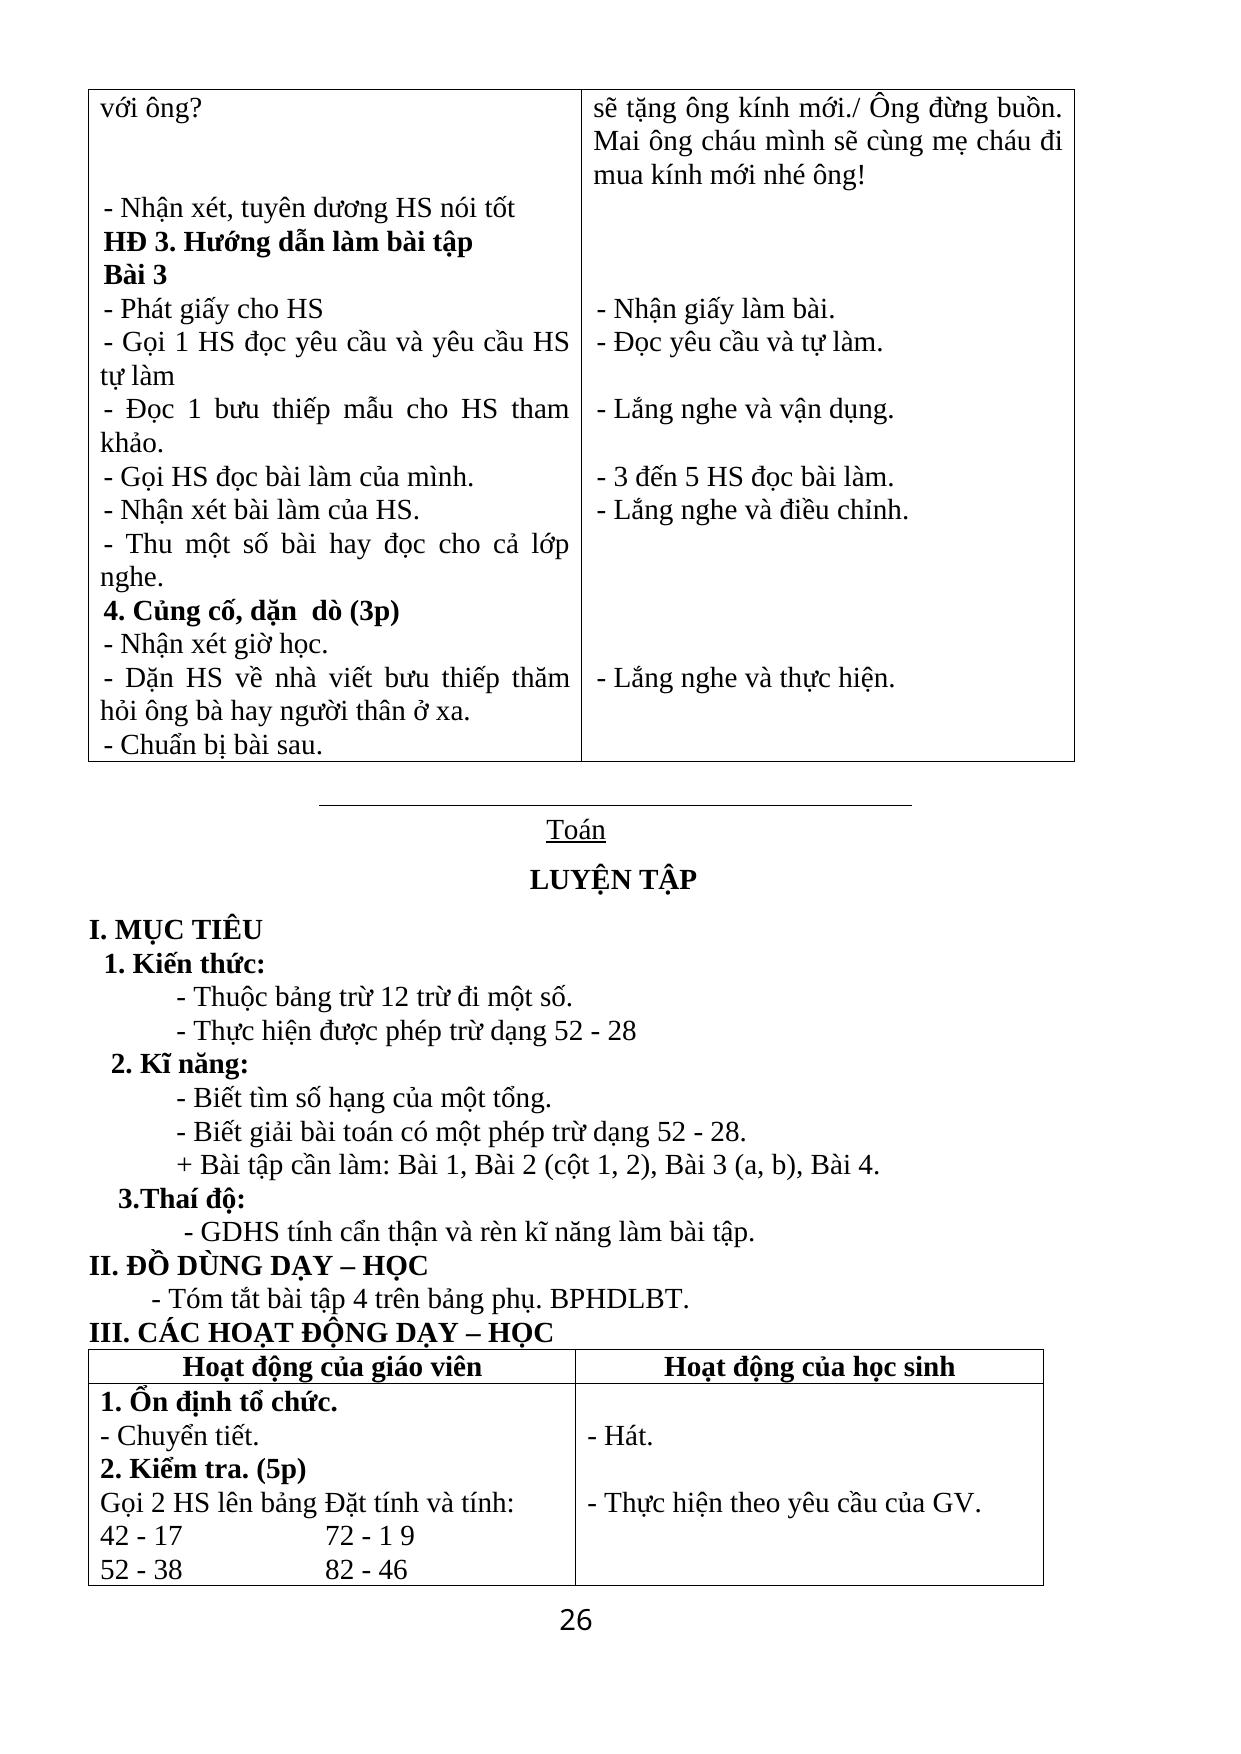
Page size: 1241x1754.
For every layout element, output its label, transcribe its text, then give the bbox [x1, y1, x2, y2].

text III. CÁC HOẠT ĐỘNG DẠY – HỌC [89, 1315, 1063, 1348]
table_header Hoạt động của học sinh [576, 1350, 1043, 1383]
text - Thực hiện được phép trừ dạng 52 - 28 [89, 1013, 1063, 1047]
text LUYỆN TẬP [89, 862, 1063, 896]
text Toán [89, 812, 1063, 845]
text 3.Thaí độ: [89, 1181, 1063, 1214]
text - GDHS tính cẩn thận và rèn kĩ năng làm bài tập. [89, 1214, 1063, 1248]
text - Tóm tắt bài tập 4 trên bảng phụ. BPHDLBT. [89, 1281, 1063, 1315]
text II. ĐỒ DÙNG DẠY – HỌC [89, 1248, 1063, 1281]
table_header Hoạt động của giáo viên [89, 1350, 575, 1383]
text - Biết tìm số hạng của một tổng. [89, 1080, 1063, 1114]
text 1. Kiến thức: [89, 946, 1063, 979]
text 2. Kĩ năng: [89, 1047, 1063, 1080]
text - Thuộc bảng trừ 12 trừ đi một số. [89, 979, 1063, 1013]
text + Bài tập cần làm: Bài 1, Bài 2 (cột 1, 2), Bài 3 (a, b), Bài 4. [89, 1147, 1063, 1181]
text - Biết giải bài toán có một phép trừ dạng 52 - 28. [89, 1114, 1063, 1147]
text I. MỤC TIÊU [89, 912, 1063, 946]
